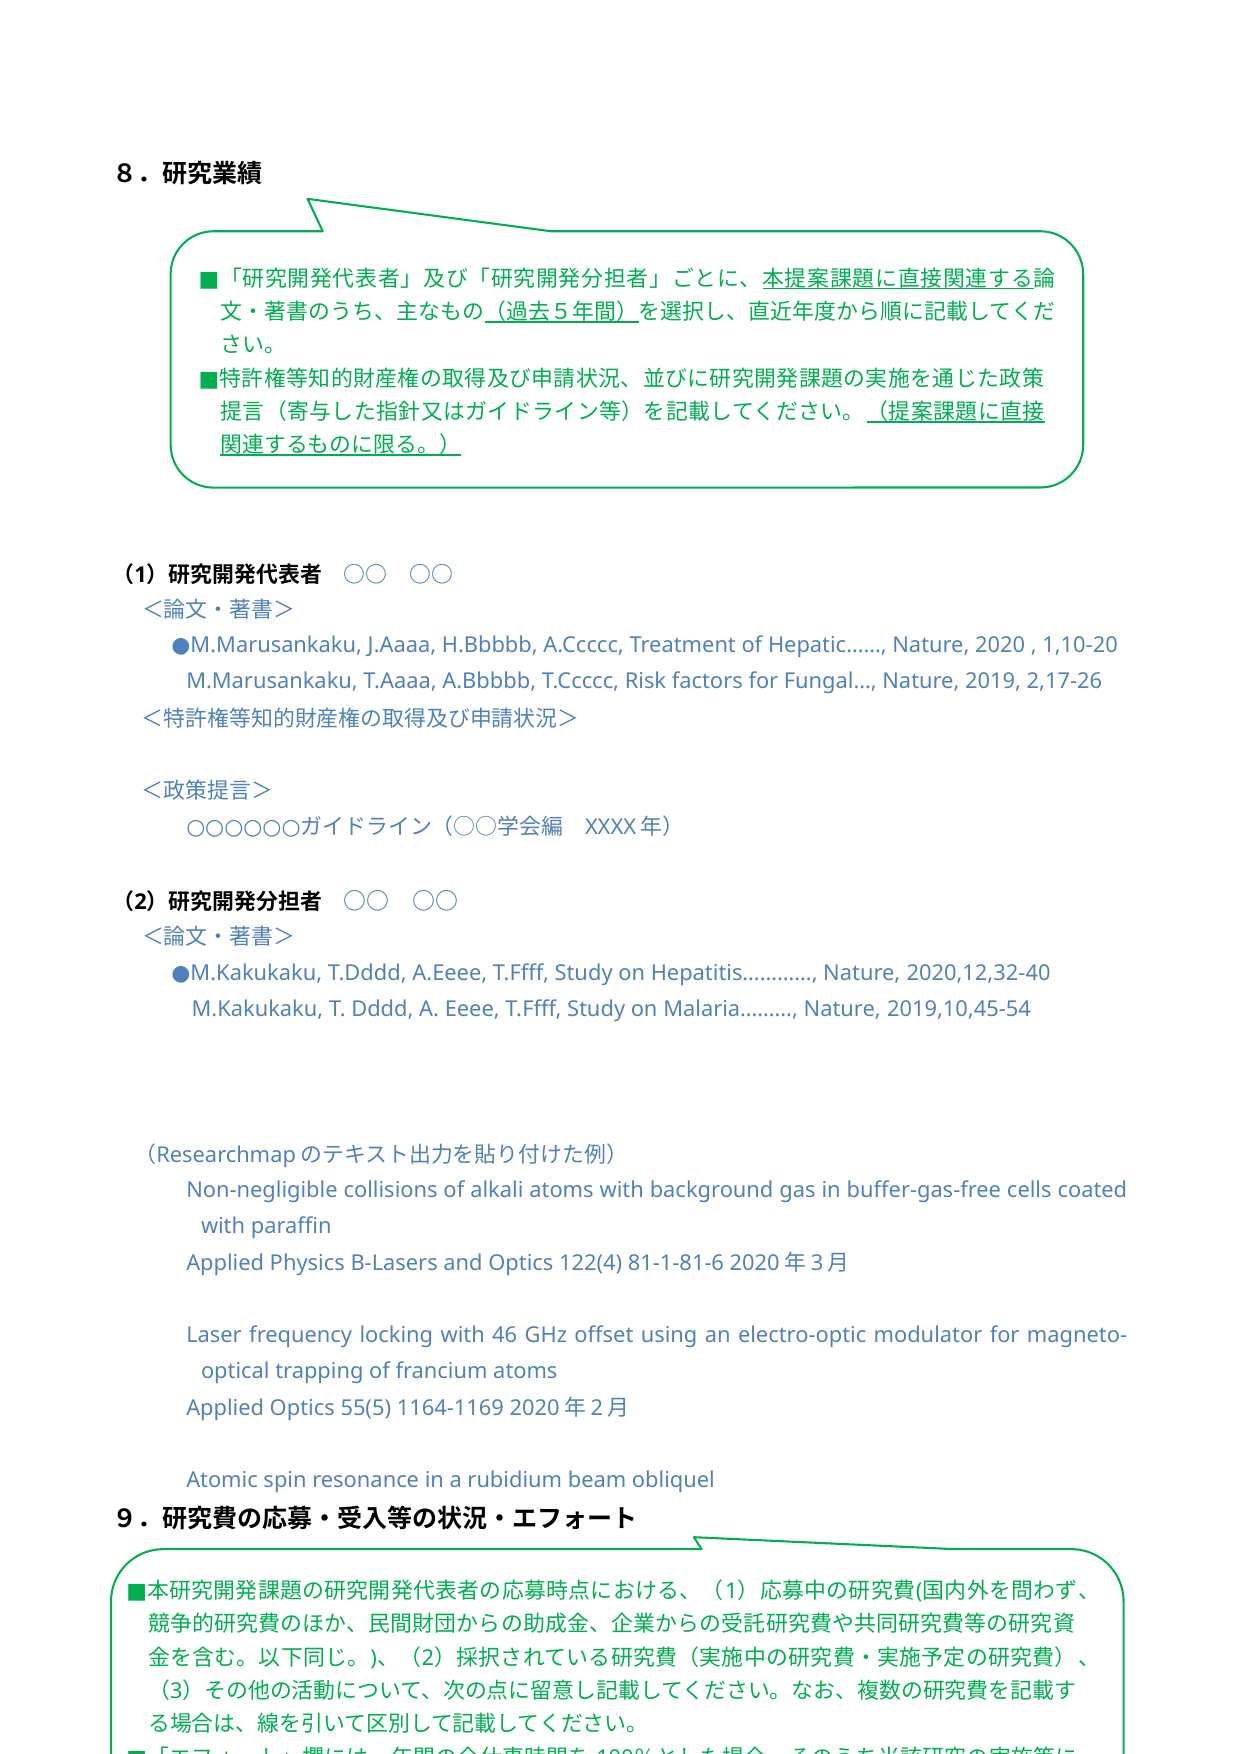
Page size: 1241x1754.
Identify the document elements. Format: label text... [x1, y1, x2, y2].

subtitle ８．研究業績 [112, 152, 1128, 189]
text Laser frequency locking with 46 GHz offset using an electro-optic modulator for magneto-optical trapping of francium atoms [186, 1316, 1128, 1388]
text Applied Physics B-Lasers and Optics 122(4) 81-1-81-6 2020年3月 [186, 1243, 1128, 1279]
subtitle （1）研究開発代表者 ○○ ○○ [112, 552, 1128, 589]
text ○○○○○○ガイドライン（○○学会編 XXXX年） [186, 807, 1128, 843]
text ●M.Marusankaku, J.Aaaa, H.Bbbbb, A.Ccccc, Treatment of Hepatic……, Nature, 2020 , 1,10-20 [171, 626, 1128, 662]
text M.Marusankaku, T.Aaaa, A.Bbbbb, T.Ccccc, Risk factors for Fungal…, Nature, 2019, 2,17-26 [186, 662, 1128, 698]
text ＜論文・著書＞ [142, 589, 1128, 626]
text ●M.Kakukaku, T.Dddd, A.Eeee, T.Ffff, Study on Hepatitis…………, Nature, 2020,12,32-40 [142, 953, 1128, 989]
subtitle （2）研究開発分担者 ○○ ○○ [112, 879, 1128, 917]
text Atomic spin resonance in a rubidium beam obliquel [186, 1461, 1128, 1497]
text ＜特許権等知的財産権の取得及び申請状況＞ [142, 698, 1128, 734]
subtitle ９．研究費の応募・受入等の状況・エフォート [112, 1497, 1128, 1534]
text （Researchmapのテキスト出力を貼り付けた例） [112, 1134, 1128, 1171]
text M.Kakukaku, T. Dddd, A. Eeee, T.Ffff, Study on Malaria………, Nature, 2019,10,45-54 [147, 989, 1128, 1026]
text ＜政策提言＞ [142, 771, 1128, 807]
text ＜論文・著書＞ [142, 917, 1128, 953]
text Applied Optics 55(5) 1164-1169 2020年2月 [186, 1388, 1128, 1424]
text Non-negligible collisions of alkali atoms with background gas in buffer-gas-free cells coated with paraffin [186, 1171, 1128, 1243]
